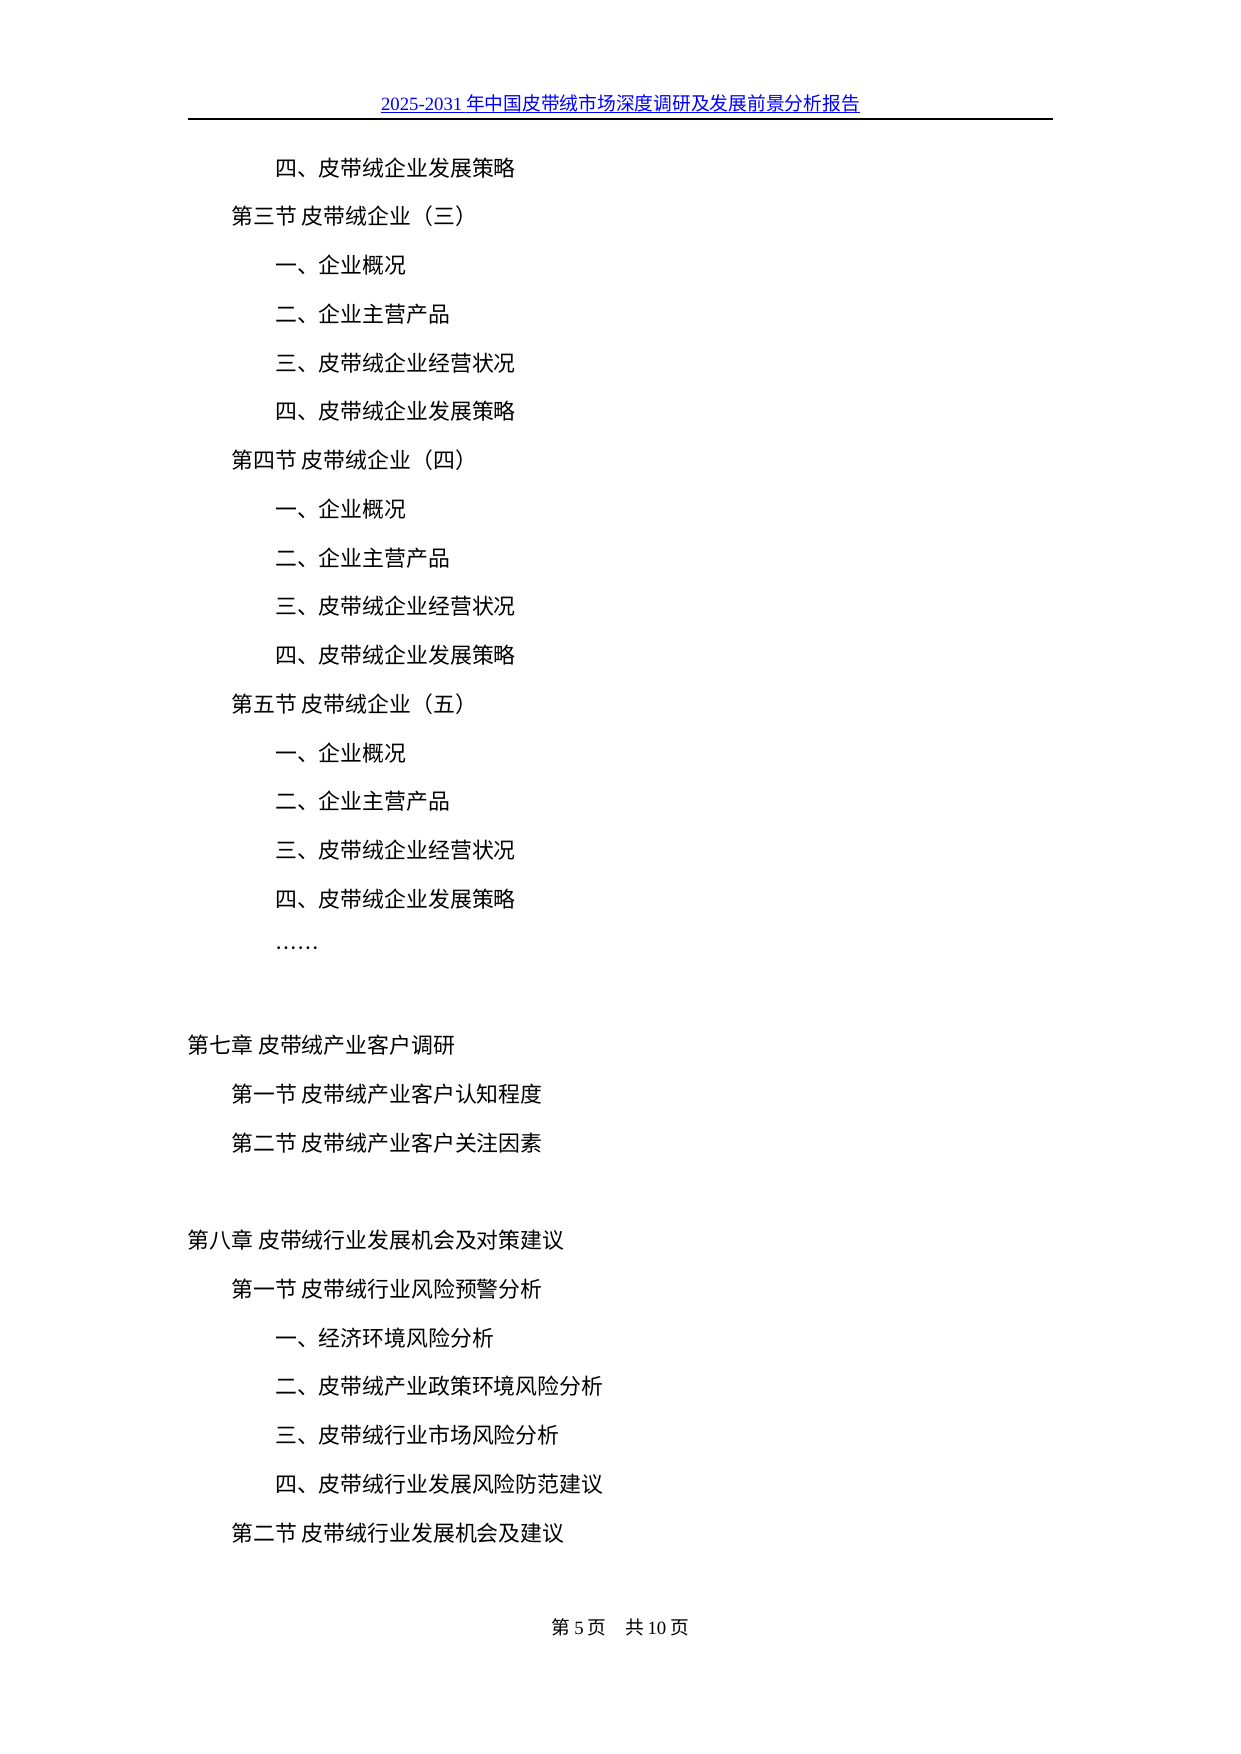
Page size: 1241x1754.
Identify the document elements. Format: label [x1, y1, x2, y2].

text [187, 150, 1053, 1548]
